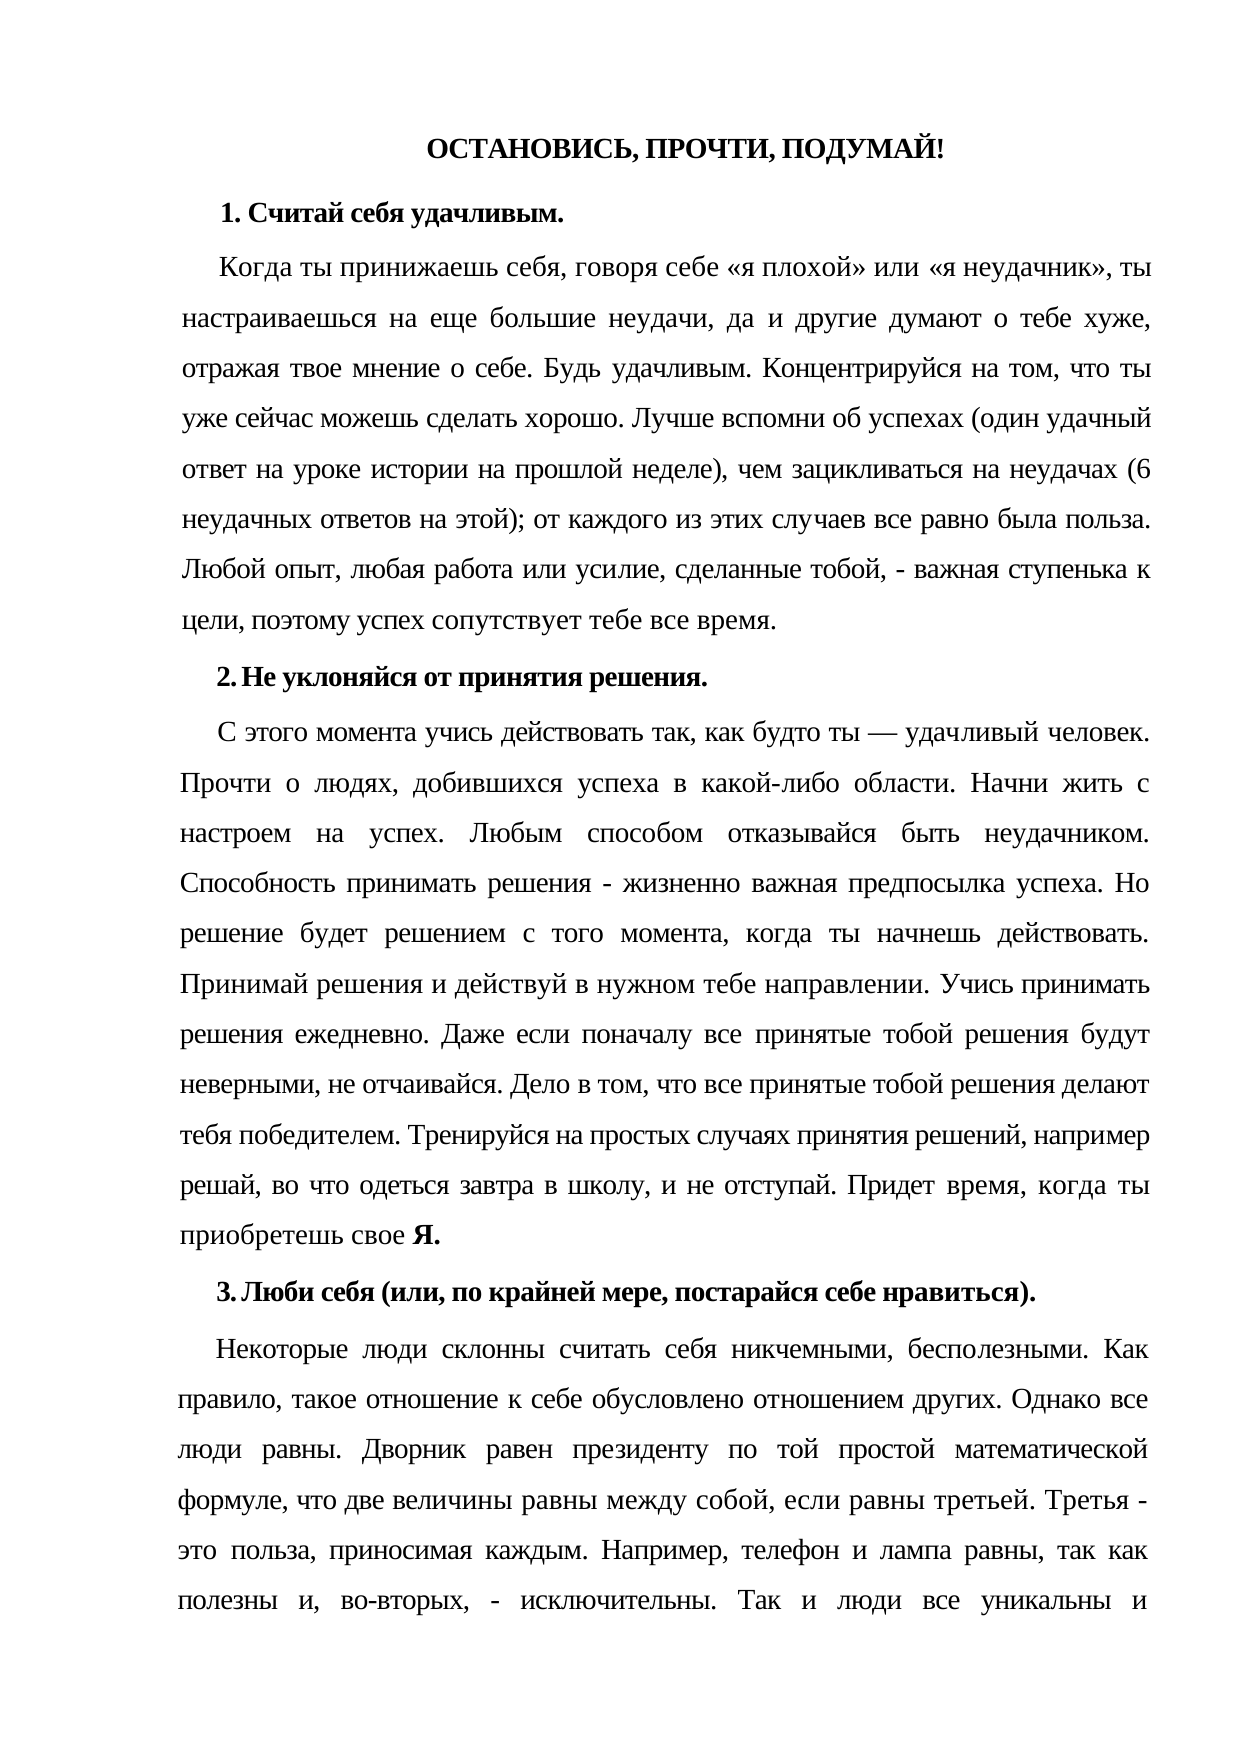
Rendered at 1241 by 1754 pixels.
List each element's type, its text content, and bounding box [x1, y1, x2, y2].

text ОСТАНОВИСЬ, ПРОЧТИ, ПОДУМАЙ! [220, 132, 1152, 165]
text 3. Люби себя (или, по крайней мере, постарайся себе нравиться). [180, 1274, 1149, 1308]
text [177, 1331, 1149, 1616]
text 1. Считай себя удачливым. [220, 196, 1152, 229]
text Когда ты принижаешь себя, говоря себе «я плохой» или «я неудачник», ты настраиваешься на еще большие неудачи, да и другие думают о тебе хуже, отражая твое мнение о себе. Будь удачливым. Концентрируйся на том, что ты уже сейчас можешь сделать хорошо. Лучше вспомни об успехах (один удачный ответ на уроке истории на прошлой неделе), чем зацикливаться на неудачах (6 неудачных ответов на этой); от каждого из этих случаев все равно была польза. Любой опыт, любая работа или усилие, сделанные тобой, - важная ступенька к цели, поэтому успех сопутствует тебе все время. [182, 249, 1152, 635]
text С этого момента учись действовать так, как будто ты — удачливый человек. Прочти о людях, добившихся успеха в какой-либо области. Начни жить с настроем на успех. Любым способом отказывайся быть неудачником. Способность принимать решения - жизненно важная предпосылка успеха. Но решение будет решением с того момента, когда ты начнешь действовать. Принимай решения и действуй в нужном тебе направлении. Учись принимать решения ежедневно. Даже если поначалу все принятые тобой решения будут неверными, не отчаивайся. Дело в том, что все принятые тобой решения делают тебя победителем. Тренируйся на простых случаях принятия решений, например решай, во что одеться завтра в школу, и не отступай. Придет время, когда ты приобретешь свое Я. [179, 714, 1150, 1251]
text 2. Не уклоняйся от принятия решения. [216, 659, 1152, 692]
